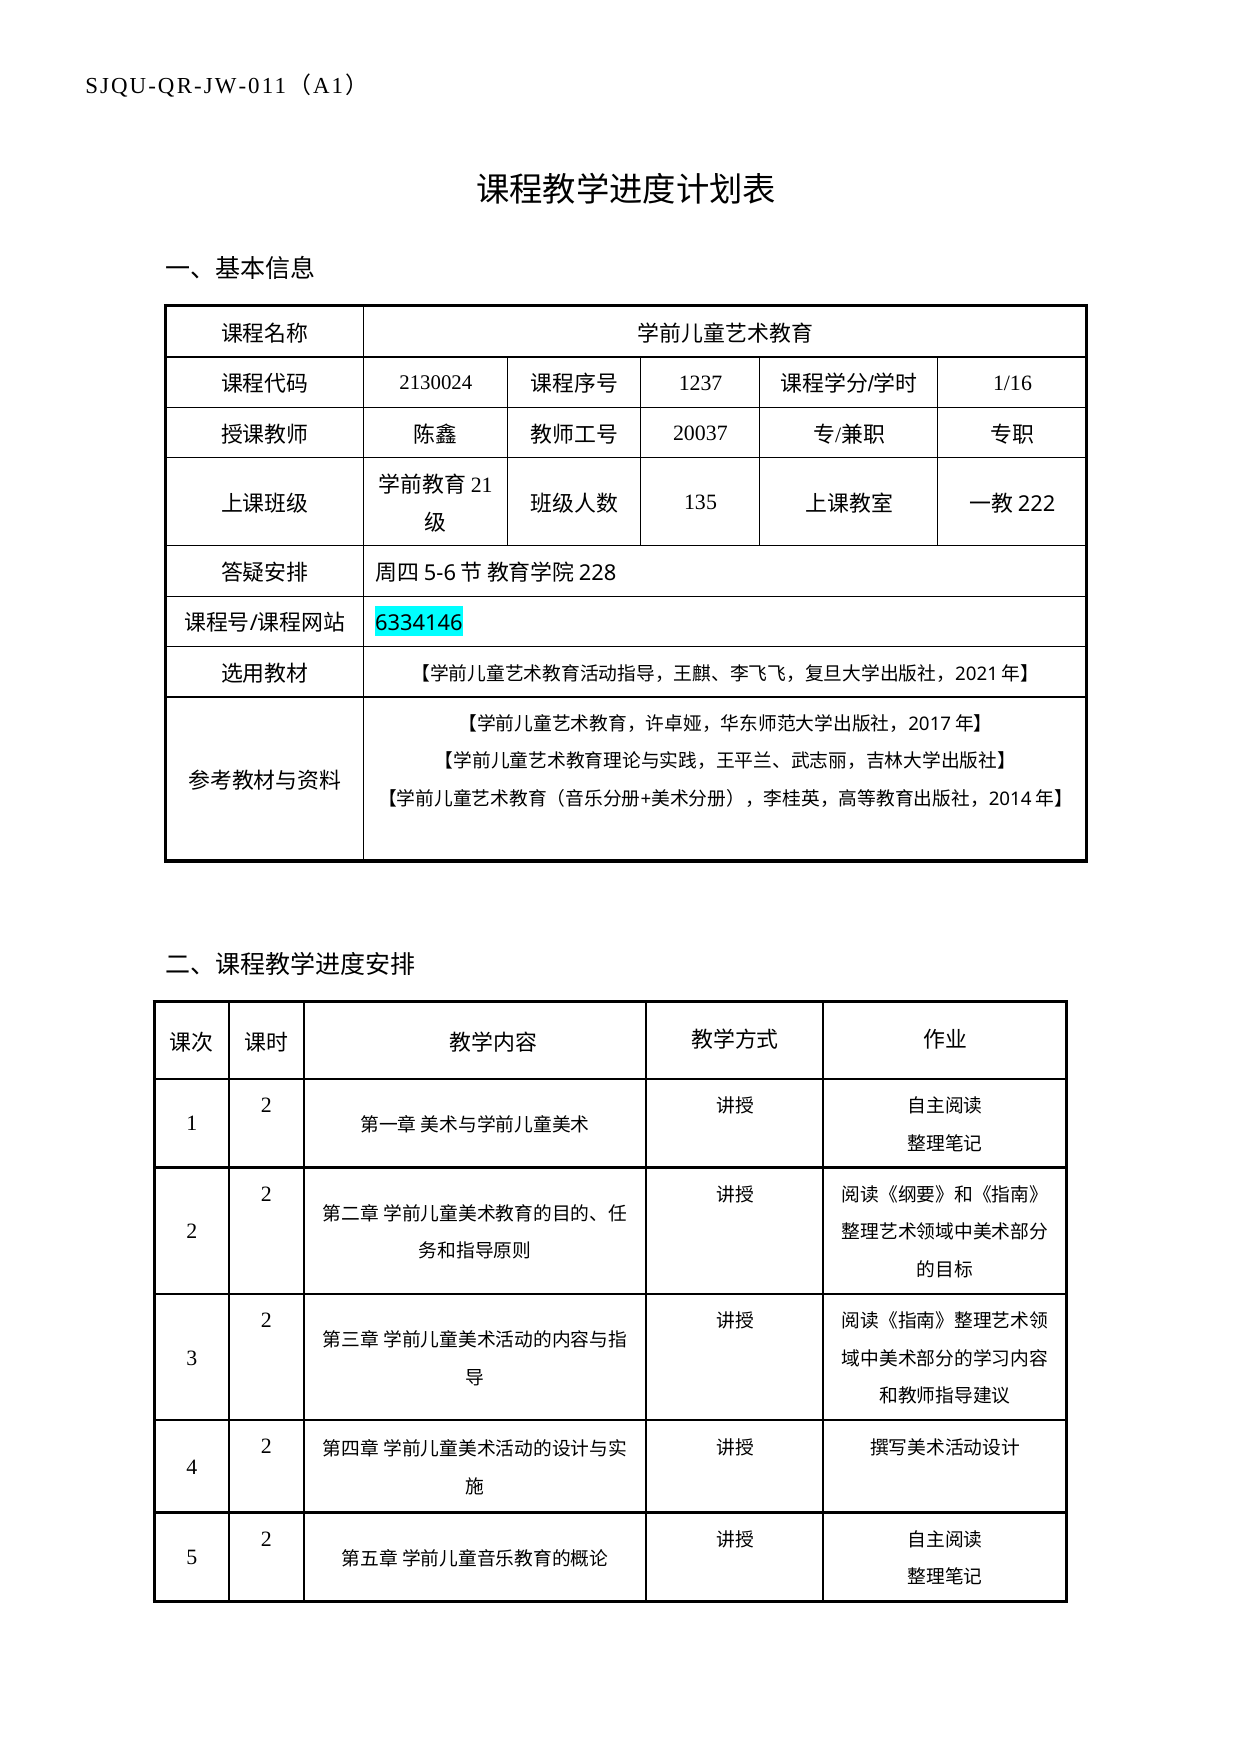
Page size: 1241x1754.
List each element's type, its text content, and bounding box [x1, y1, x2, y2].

table_cell 上课班级 [167, 458, 363, 545]
table_cell 3 [156, 1295, 228, 1419]
table_cell 第五章 学前儿童音乐教育的概论 [305, 1514, 645, 1600]
table_cell 课程序号 [508, 358, 640, 407]
table_cell 专/兼职 [760, 408, 937, 457]
table_cell 教师工号 [508, 408, 640, 457]
table_cell 参考教材与资料 [167, 698, 363, 859]
table_cell 4 [156, 1421, 228, 1511]
table_header 课时 [230, 1003, 303, 1077]
table_cell 课程学分/学时 [760, 358, 937, 407]
table_cell 2 [230, 1514, 303, 1600]
table_cell 撰写美术活动设计 [824, 1421, 1065, 1511]
table_cell 阅读《指南》整理艺术领域中美术部分的学习内容和教师指导建议 [824, 1295, 1065, 1419]
table_header 课程名称 [167, 307, 363, 356]
table_cell 第二章 学前儿童美术教育的目的、任务和指导原则 [305, 1169, 645, 1293]
text 一、基本信息 [165, 249, 1087, 285]
table_cell 第三章 学前儿童美术活动的内容与指导 [305, 1295, 645, 1419]
table_cell 1/16 [938, 358, 1085, 407]
table_cell 2 [230, 1295, 303, 1419]
text 课程教学进度计划表 [165, 163, 1087, 211]
table_cell 2 [156, 1169, 228, 1293]
table_header 学前儿童艺术教育 [364, 307, 1085, 356]
table_cell 阅读《纲要》和《指南》整理艺术领域中美术部分的目标 [824, 1169, 1065, 1293]
text 二、课程教学进度安排 [165, 945, 1087, 981]
table_cell 1237 [641, 358, 759, 407]
table_header 教学内容 [305, 1003, 645, 1077]
table_cell 周四 5-6节 教育学院228 [364, 546, 1085, 596]
table_cell 2 [230, 1169, 303, 1293]
table_cell 讲授 [647, 1514, 822, 1600]
table_cell 授课教师 [167, 408, 363, 457]
table_cell 讲授 [647, 1080, 822, 1166]
table_header 作业 [824, 1003, 1065, 1077]
table_cell 班级人数 [508, 458, 640, 545]
table_cell 1 [156, 1080, 228, 1166]
table_cell 第一章 美术与学前儿童美术 [305, 1080, 645, 1166]
table_cell 【学前儿童艺术教育活动指导，王麒、李飞飞，复旦大学出版社，2021年】 [364, 647, 1085, 696]
table_cell 2 [230, 1080, 303, 1166]
table_cell 自主阅读 整理笔记 [824, 1514, 1065, 1600]
table_cell 选用教材 [167, 647, 363, 696]
table_header 教学方式 [647, 1003, 822, 1077]
table_cell 【学前儿童艺术教育，许卓娅，华东师范大学出版社，2017年】 【学前儿童艺术教育理论与实践，王平兰、武志丽，吉林大学出版社】 【学前儿童艺术教育（音乐分册+美术分册），李桂英，高等教育出版社，2014年】 [364, 698, 1085, 859]
table_cell 讲授 [647, 1295, 822, 1419]
table_cell 自主阅读 整理笔记 [824, 1080, 1065, 1166]
table_cell 6334146 [364, 597, 1085, 646]
table_cell 答疑安排 [167, 546, 363, 596]
table_cell 一教222 [938, 458, 1085, 545]
table_cell 135 [641, 458, 759, 545]
table_cell 陈鑫 [364, 408, 507, 457]
table_cell 课程号/课程网站 [167, 597, 363, 646]
table_header 课次 [156, 1003, 228, 1077]
table_cell 学前教育21级 [364, 458, 507, 545]
table_cell 第四章 学前儿童美术活动的设计与实施 [305, 1421, 645, 1511]
table_cell 20037 [641, 408, 759, 457]
table_cell 2 [230, 1421, 303, 1511]
table_cell 讲授 [647, 1421, 822, 1511]
table_cell 课程代码 [167, 358, 363, 407]
table_cell 5 [156, 1514, 228, 1600]
table_cell 上课教室 [760, 458, 937, 545]
table_cell 2130024 [364, 358, 507, 407]
table_cell 讲授 [647, 1169, 822, 1293]
table_cell 专职 [938, 408, 1085, 457]
